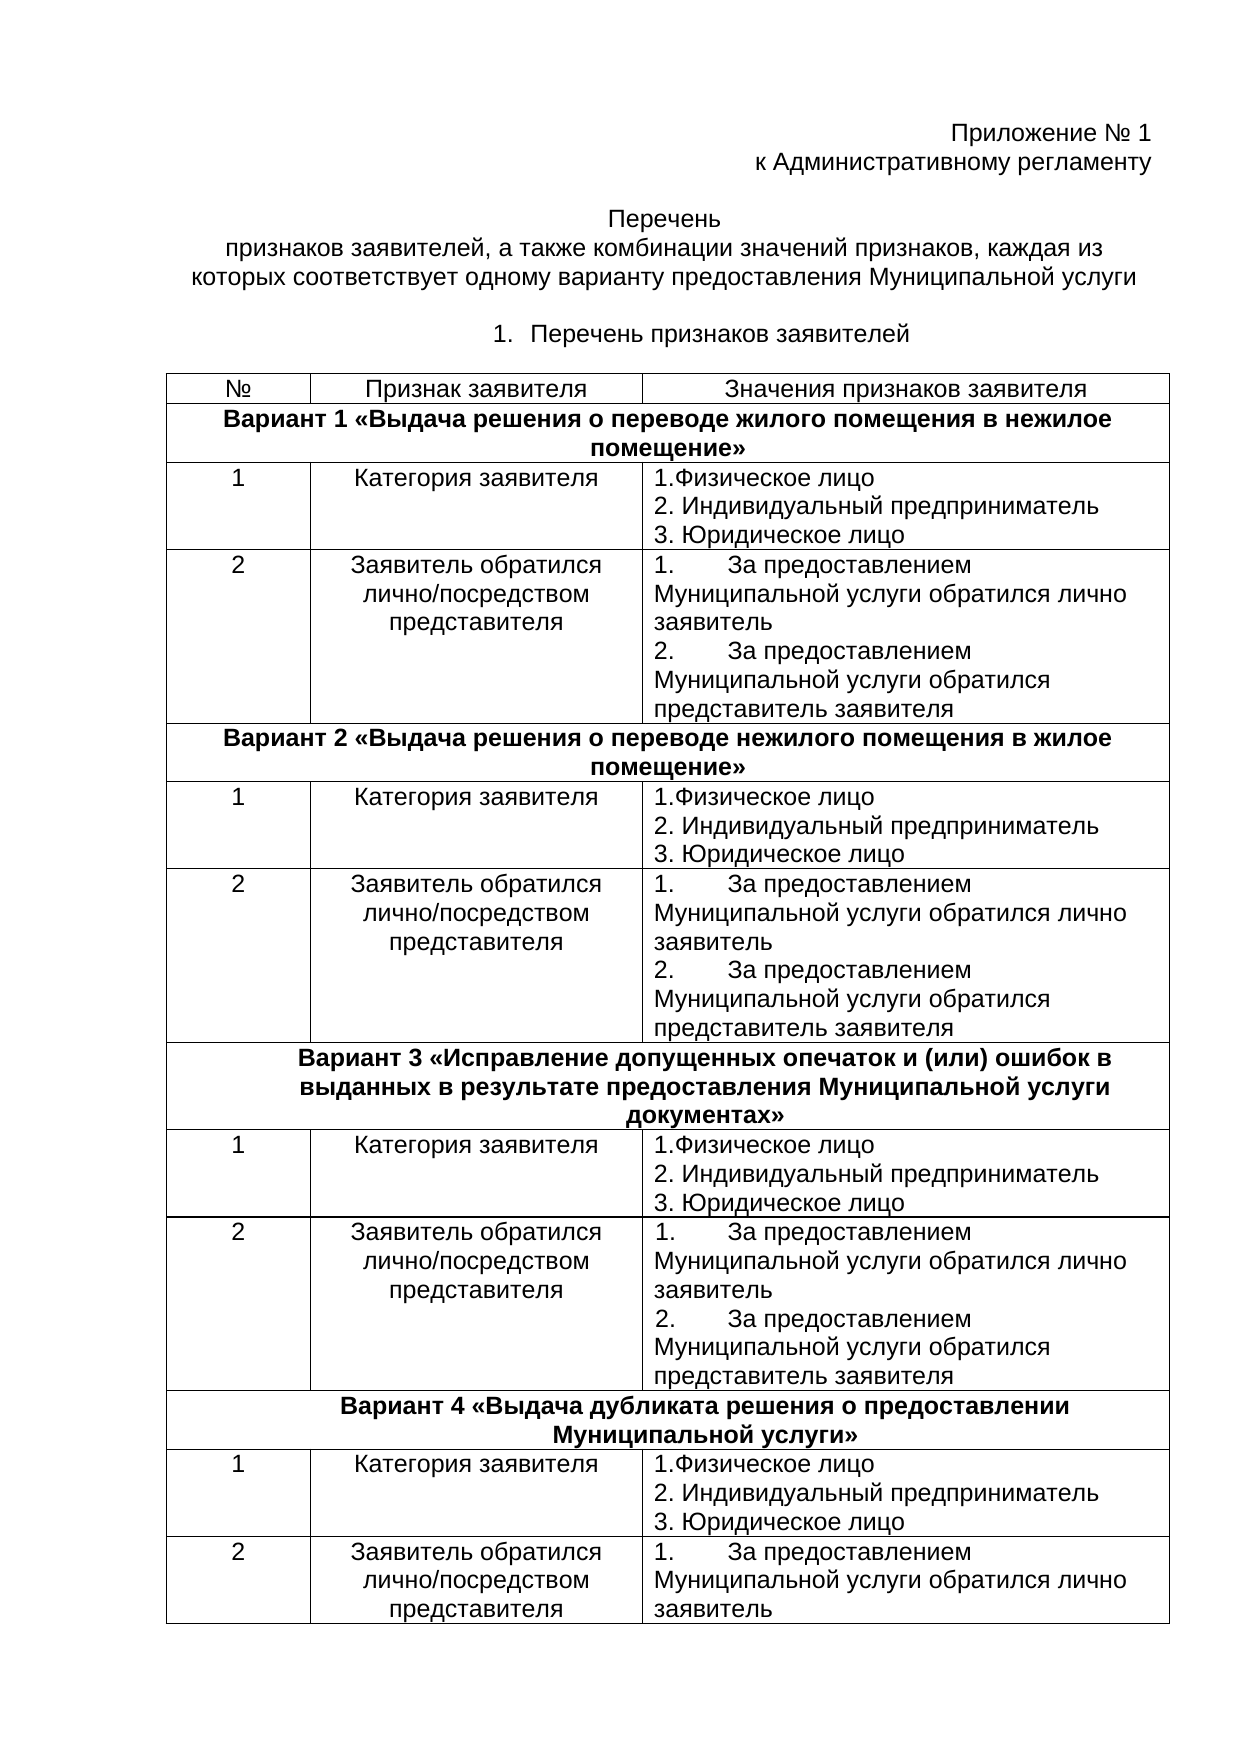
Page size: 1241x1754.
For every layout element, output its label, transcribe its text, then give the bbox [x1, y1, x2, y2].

text Перечень [177, 204, 1152, 233]
table_cell 1 [167, 1450, 310, 1536]
table_cell 2 [167, 869, 310, 1042]
table_cell 1.Физическое лицо 2. Индивидуальный предприниматель 3. Юридическое лицо [643, 1130, 1169, 1216]
text признаков заявителей, а также комбинации значений признаков, каждая из которых соответствует одному варианту предоставления Муниципальной услуги [177, 233, 1152, 291]
text Приложение № 1 [177, 118, 1152, 147]
table_cell 1.Физическое лицо 2. Индивидуальный предприниматель 3. Юридическое лицо [643, 782, 1169, 868]
table_cell Вариант 2 «Выдача решения о переводе нежилого помещения в жилое помещение» [167, 724, 1169, 781]
table_cell 1 [167, 463, 310, 549]
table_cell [311, 1537, 642, 1623]
table_cell Категория заявителя [311, 782, 642, 868]
table_cell За предоставлением Муниципальной услуги обратился лично заявитель За предоставлением Муниципальной услуги обратился представитель заявителя [643, 869, 1169, 1042]
table_header Значения признаков заявителя [643, 374, 1169, 403]
table_cell Заявитель обратился лично/посредством представителя [311, 1218, 642, 1390]
table_cell 1.Физическое лицо 2. Индивидуальный предприниматель 3. Юридическое лицо [643, 463, 1169, 549]
table_header № [167, 374, 310, 403]
table_header Признак заявителя [311, 374, 642, 403]
text к Административному регламенту [177, 147, 1152, 176]
table_cell Вариант 3 «Исправление допущенных опечаток и (или) ошибок в выданных в результате предоставления Муниципальной услуги документах» [167, 1043, 1169, 1129]
table_cell 1 [167, 1130, 310, 1216]
table_cell Заявитель обратился лично/посредством представителя [311, 550, 642, 722]
table_cell 2 [167, 1218, 310, 1390]
table_cell 2 [167, 550, 310, 722]
table_cell Вариант 4 «Выдача дубликата решения о предоставлении Муниципальной услуги» [167, 1391, 1169, 1448]
table_cell 1.Физическое лицо 2. Индивидуальный предприниматель 3. Юридическое лицо [643, 1450, 1169, 1536]
table_cell Вариант 1 «Выдача решения о переводе жилого помещения в нежилое помещение» [167, 404, 1169, 462]
table_cell Категория заявителя [311, 1450, 642, 1536]
table_cell Заявитель обратился лично/посредством представителя [311, 869, 642, 1042]
table_cell За предоставлением Муниципальной услуги обратился лично заявитель За предоставлением Муниципальной услуги обратился представитель заявителя [643, 550, 1169, 722]
table_cell Категория заявителя [311, 1130, 642, 1216]
table_cell 2 [167, 1537, 310, 1623]
table_cell За предоставлением Муниципальной услуги обратился лично заявитель За предоставлением Муниципальной услуги обратился представитель заявителя [643, 1218, 1169, 1390]
table_cell Категория заявителя [311, 463, 642, 549]
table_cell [643, 1537, 1169, 1623]
table_cell 1 [167, 782, 310, 868]
list Перечень признаков заявителей [251, 319, 1152, 348]
